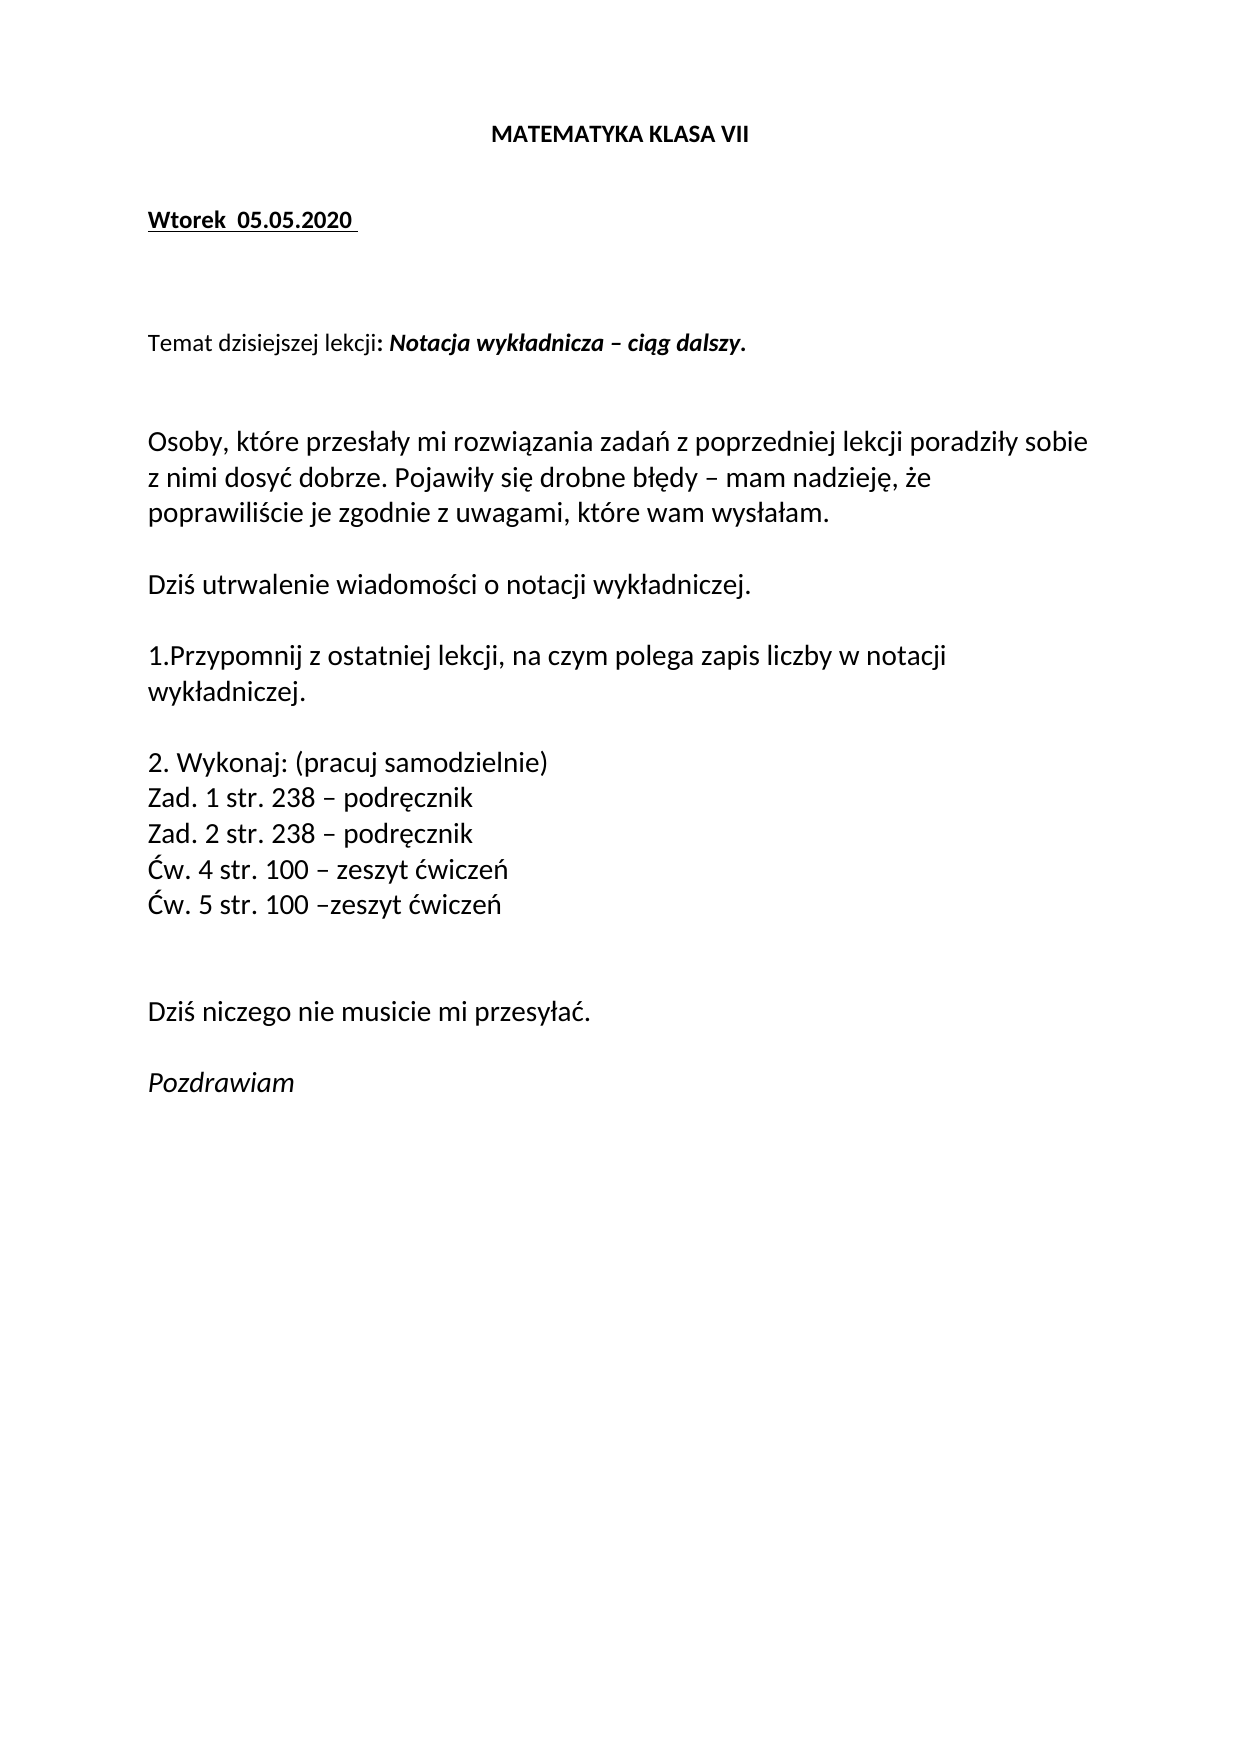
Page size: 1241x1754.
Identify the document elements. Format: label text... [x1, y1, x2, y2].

text 1.Przypomnij z ostatniej lekcji, na czym polega zapis liczby w notacji wykładniczej. [148, 637, 1093, 708]
text Zad. 2 str. 238 – podręcznik [148, 815, 1093, 851]
text Ćw. 4 str. 100 – zeszyt ćwiczeń [148, 851, 1093, 886]
text Osoby, które przesłały mi rozwiązania zadań z poprzedniej lekcji poradziły sobie z nimi dosyć dobrze. Pojawiły się drobne błędy – mam nadzieję, że poprawiliście je zgodnie z uwagami, które wam wysłałam. [148, 423, 1093, 530]
text Dziś utrwalenie wiadomości o notacji wykładniczej. [148, 566, 1093, 601]
text 2. Wykonaj: (pracuj samodzielnie) [148, 744, 1093, 779]
text Wtorek 05.05.2020 [148, 204, 1093, 235]
text Zad. 1 str. 238 – podręcznik [148, 779, 1093, 815]
text Dziś niczego nie musicie mi przesyłać. [148, 993, 1093, 1029]
text MATEMATYKA KLASA VII [148, 118, 1093, 149]
text Temat dzisiejszej lekcji: Notacja wykładnicza – ciąg dalszy. [148, 327, 1093, 357]
text Pozdrawiam [148, 1064, 1093, 1100]
text Ćw. 5 str. 100 –zeszyt ćwiczeń [148, 886, 1093, 922]
